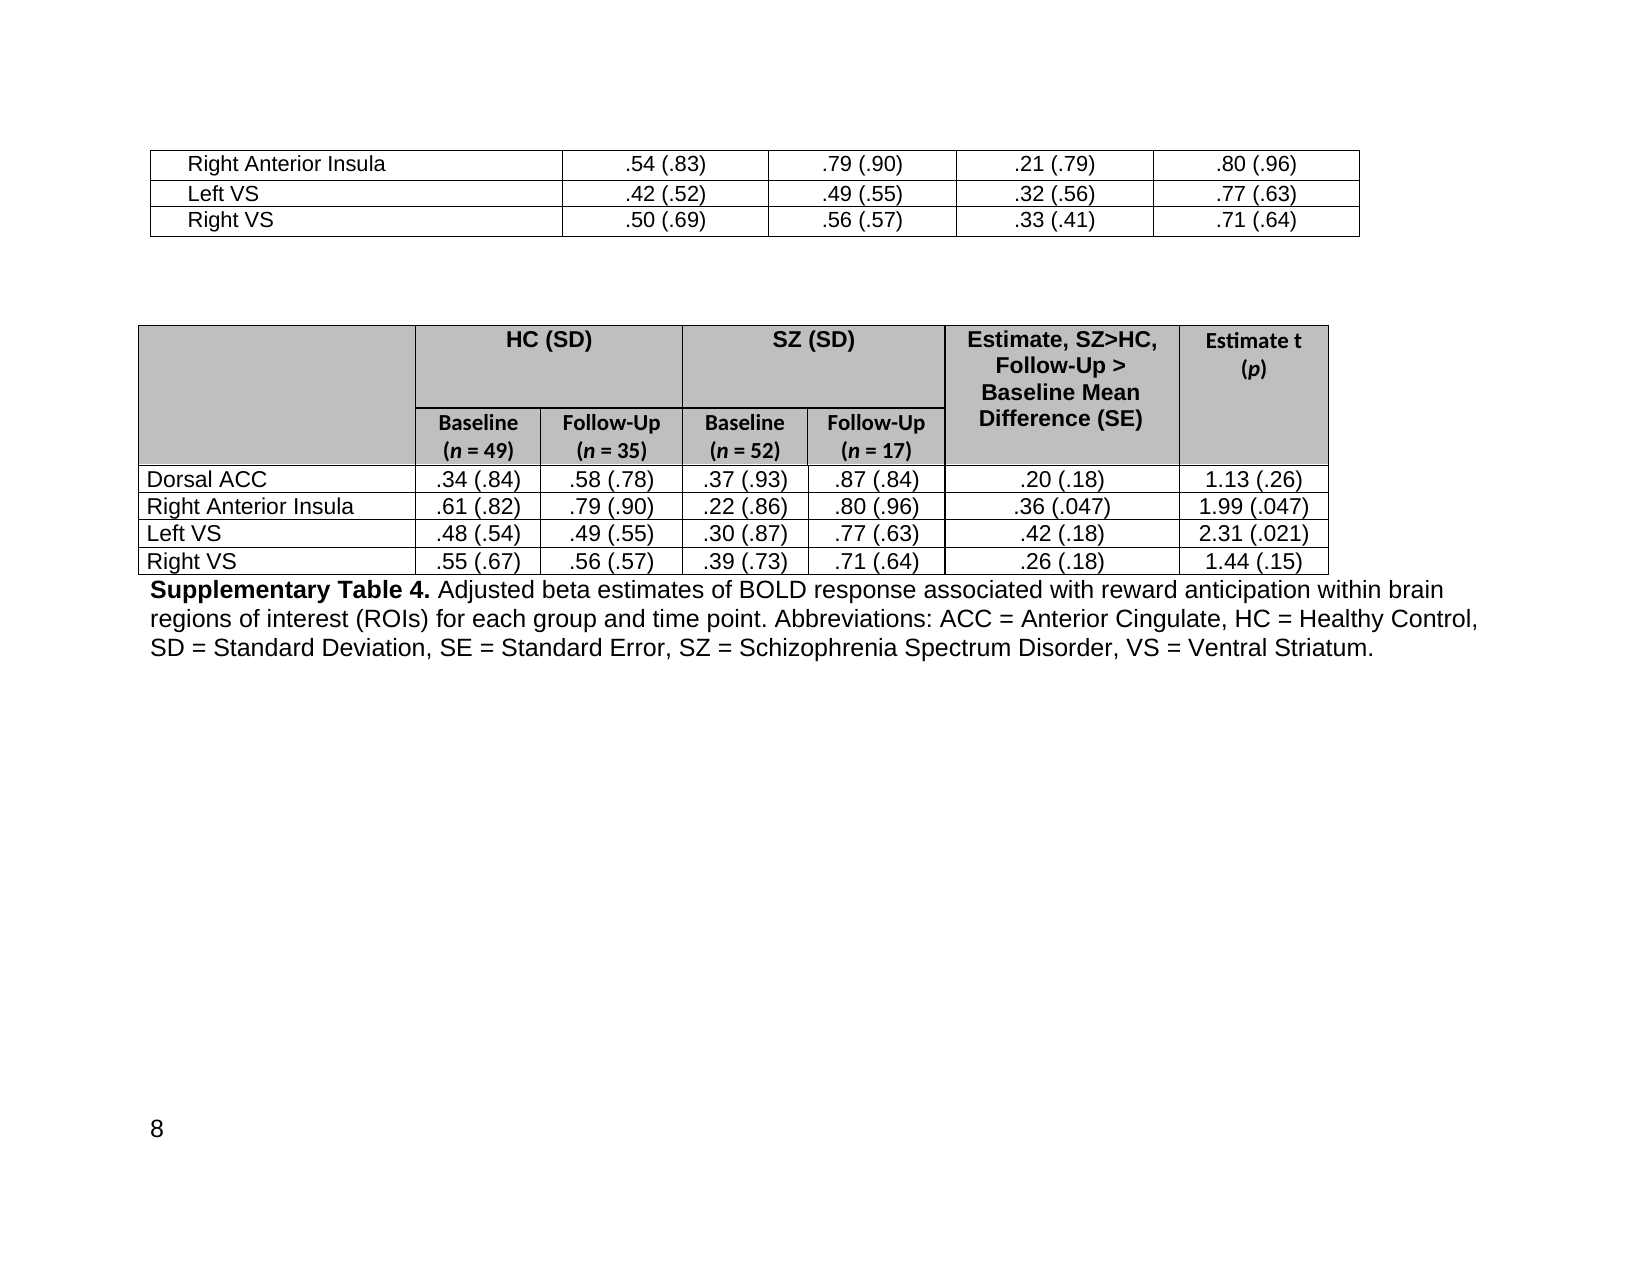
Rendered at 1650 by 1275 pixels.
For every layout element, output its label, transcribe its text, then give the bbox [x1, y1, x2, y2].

table_cell 1.44 (.15) [1180, 548, 1328, 574]
table_cell Baseline (n = 52) [683, 409, 807, 464]
table_cell .33 (.41) [957, 207, 1153, 236]
table_cell .42 (.18) [946, 520, 1179, 547]
table_cell .55 (.67) [416, 548, 540, 574]
table_cell Baseline (n = 49) [416, 409, 540, 464]
table_cell .32 (.56) [957, 181, 1153, 206]
table_cell .58 (.78) [541, 466, 682, 492]
table_header SZ (SD) [683, 326, 944, 407]
table_cell .48 (.54) [416, 520, 540, 547]
table_cell .34 (.84) [416, 466, 540, 492]
table_cell .37 (.93) [683, 466, 808, 492]
table_cell 1.13 (.26) [1180, 466, 1328, 492]
table_cell .77 (.63) [809, 520, 944, 547]
table_header [139, 326, 415, 464]
table_cell .49 (.55) [541, 520, 682, 547]
table_cell Dorsal ACC [139, 466, 415, 492]
table_cell .50 (.69) [563, 207, 768, 236]
table_cell .20 (.18) [946, 466, 1179, 492]
table_cell Right VS [139, 548, 415, 574]
table_cell .80 (.96) [1154, 151, 1359, 180]
table_cell .39 (.73) [683, 548, 808, 574]
table_cell .26 (.18) [946, 548, 1179, 574]
table_cell .71 (.64) [1154, 207, 1359, 236]
table_cell .79 (.90) [769, 151, 956, 180]
table_header HC (SD) [416, 326, 682, 407]
table_header Estimate t (p) [1180, 326, 1328, 464]
table_cell Follow-Up (n = 17) [808, 409, 944, 464]
table_cell Follow-Up (n = 35) [541, 409, 682, 464]
table_cell Right Anterior Insula [139, 493, 415, 519]
table_cell Right Anterior Insula [151, 151, 562, 180]
table_cell .56 (.57) [769, 207, 956, 236]
table_cell .77 (.63) [1154, 181, 1359, 206]
table_cell Right VS [151, 207, 562, 236]
table_cell .80 (.96) [809, 493, 944, 519]
table_cell .22 (.86) [683, 493, 808, 519]
table_cell .87 (.84) [809, 466, 944, 492]
table_cell .42 (.52) [563, 181, 768, 206]
table_cell .61 (.82) [416, 493, 540, 519]
table_cell 2.31 (.021) [1180, 520, 1328, 547]
table_cell .49 (.55) [769, 181, 956, 206]
table_cell .21 (.79) [957, 151, 1153, 180]
table_cell .79 (.90) [541, 493, 682, 519]
table_header Estimate, SZ>HC, Follow-Up > Baseline Mean Difference (SE) [946, 326, 1179, 464]
table_cell 1.99 (.047) [1180, 493, 1328, 519]
table_cell .71 (.64) [809, 548, 944, 574]
text Supplementary Table 4. Adjusted beta estimates of BOLD response associated with reward anticipation within brain regions of interest (ROIs) for each group and time point. Abbreviations: ACC = Anterior Cingulate, HC = Healthy Control, SD = Standard Deviation, SE = Standard Error, SZ = Schizophrenia Spectrum Disorder, VS = Ventral Striatum. [150, 410, 1500, 661]
table_cell Left VS [151, 181, 562, 206]
table_cell .36 (.047) [946, 493, 1179, 519]
table_cell Left VS [139, 520, 415, 547]
table_cell .30 (.87) [683, 520, 808, 547]
table_cell .54 (.83) [563, 151, 768, 180]
table_cell .56 (.57) [541, 548, 682, 574]
